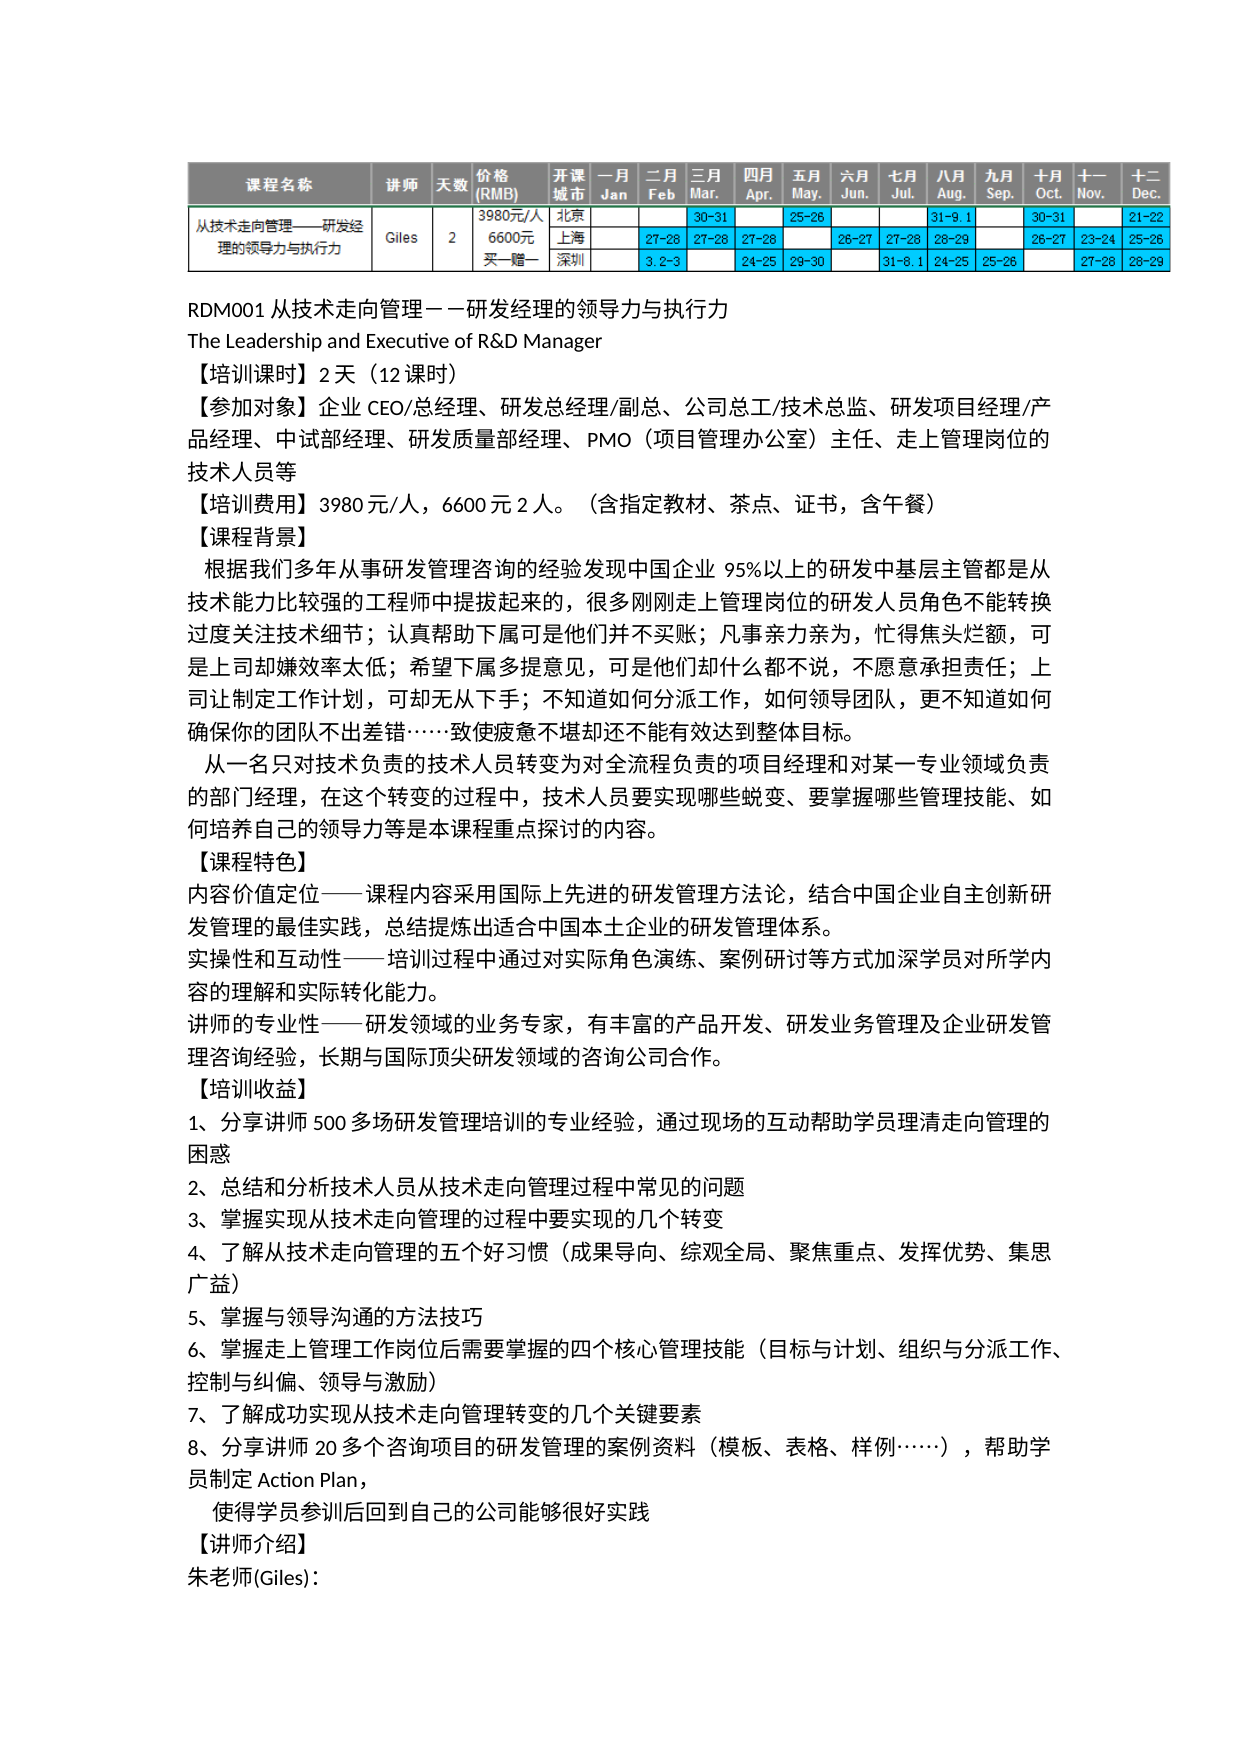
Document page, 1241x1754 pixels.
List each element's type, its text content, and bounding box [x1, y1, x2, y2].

text 5、掌握与领导沟通的方法技巧 [187, 1299, 1053, 1332]
picture [187, 162, 1171, 272]
picture [1024, 250, 1073, 272]
text 根据我们多年从事研发管理咨询的经验发现中国企业95%以上的研发中基层主管都是从技术能力比较强的工程师中提拔起来的，很多刚刚走上管理岗位的研发人员角色不能转换，过度关注技术细节；认真帮助下属可是他们并不买账；凡事亲力亲为，忙得焦头烂额，可是上司却嫌效率太低；希望下属多提意见，可是他们却什么都不说，不愿意承担责任；上司让制定工作计划，可却无从下手；不知道如何分派工作，如何领导团队，更不知道如何确保你的团队不出差错……致使疲惫不堪却还不能有效达到整体目标。 [187, 552, 1053, 747]
text 【课程特色】 [187, 844, 1053, 877]
picture [832, 250, 879, 272]
text The Leadership and Executive of R&D Manager [187, 324, 1053, 357]
text 6、掌握走上管理工作岗位后需要掌握的四个核心管理技能（目标与计划、组织与分派工作、控制与纠偏、领导与激励） [187, 1332, 1053, 1397]
text 讲师的专业性――研发领域的业务专家，有丰富的产品开发、研发业务管理及企业研发管理咨询经验，长期与国际顶尖研发领域的咨询公司合作。 [187, 1007, 1053, 1072]
text 使得学员参训后回到自己的公司能够很好实践 [187, 1494, 1053, 1527]
text 2、总结和分析技术人员从技术走向管理过程中常见的问题 [187, 1169, 1053, 1202]
text 实操性和互动性――培训过程中通过对实际角色演练、案例研讨等方式加深学员对所学内容的理解和实际转化能力。 [187, 942, 1053, 1007]
text 7、了解成功实现从技术走向管理转变的几个关键要素 [187, 1397, 1053, 1429]
picture [688, 250, 734, 272]
text 内容价值定位――课程内容采用国际上先进的研发管理方法论，结合中国企业自主创新研发管理的最佳实践，总结提炼出适合中国本土企业的研发管理体系。 [187, 877, 1053, 942]
text 【课程背景】 [187, 519, 1053, 552]
text 【培训收益】 [187, 1072, 1053, 1104]
picture [784, 228, 831, 248]
text 【参加对象】企业CEO/总经理、研发总经理/副总、公司总工/技术总监、研发项目经理/产品经理、中试部经理、研发质量部经理、PMO（项目管理办公室）主任、走上管理岗位的技术人员等 [187, 389, 1053, 487]
text 4、了解从技术走向管理的五个好习惯（成果导向、综观全局、聚焦重点、发挥优势、集思广益） [187, 1234, 1053, 1299]
text 8、分享讲师20多个咨询项目的研发管理的案例资料（模板、表格、样例……），帮助学员制定Action Plan， [187, 1429, 1053, 1494]
text 【培训课时】2天（12课时） [187, 357, 1053, 389]
text 朱老师(Giles)： [187, 1559, 1053, 1592]
text RDM001 从技术走向管理－－研发经理的领导力与执行力 [187, 272, 1053, 324]
text 【培训费用】3980元/人，6600元2人。（含指定教材、茶点、证书，含午餐） [187, 487, 1053, 519]
text 【讲师介绍】 [187, 1527, 1053, 1559]
text 从一名只对技术负责的技术人员转变为对全流程负责的项目经理和对某一专业领域负责的部门经理，在这个转变的过程中，技术人员要实现哪些蜕变、要掌握哪些管理技能、如何培养自己的领导力等是本课程重点探讨的内容。 [187, 747, 1053, 844]
text 3、掌握实现从技术走向管理的过程中要实现的几个转变 [187, 1202, 1053, 1234]
text 1、分享讲师500多场研发管理培训的专业经验，通过现场的互动帮助学员理清走向管理的困惑 [187, 1104, 1053, 1169]
